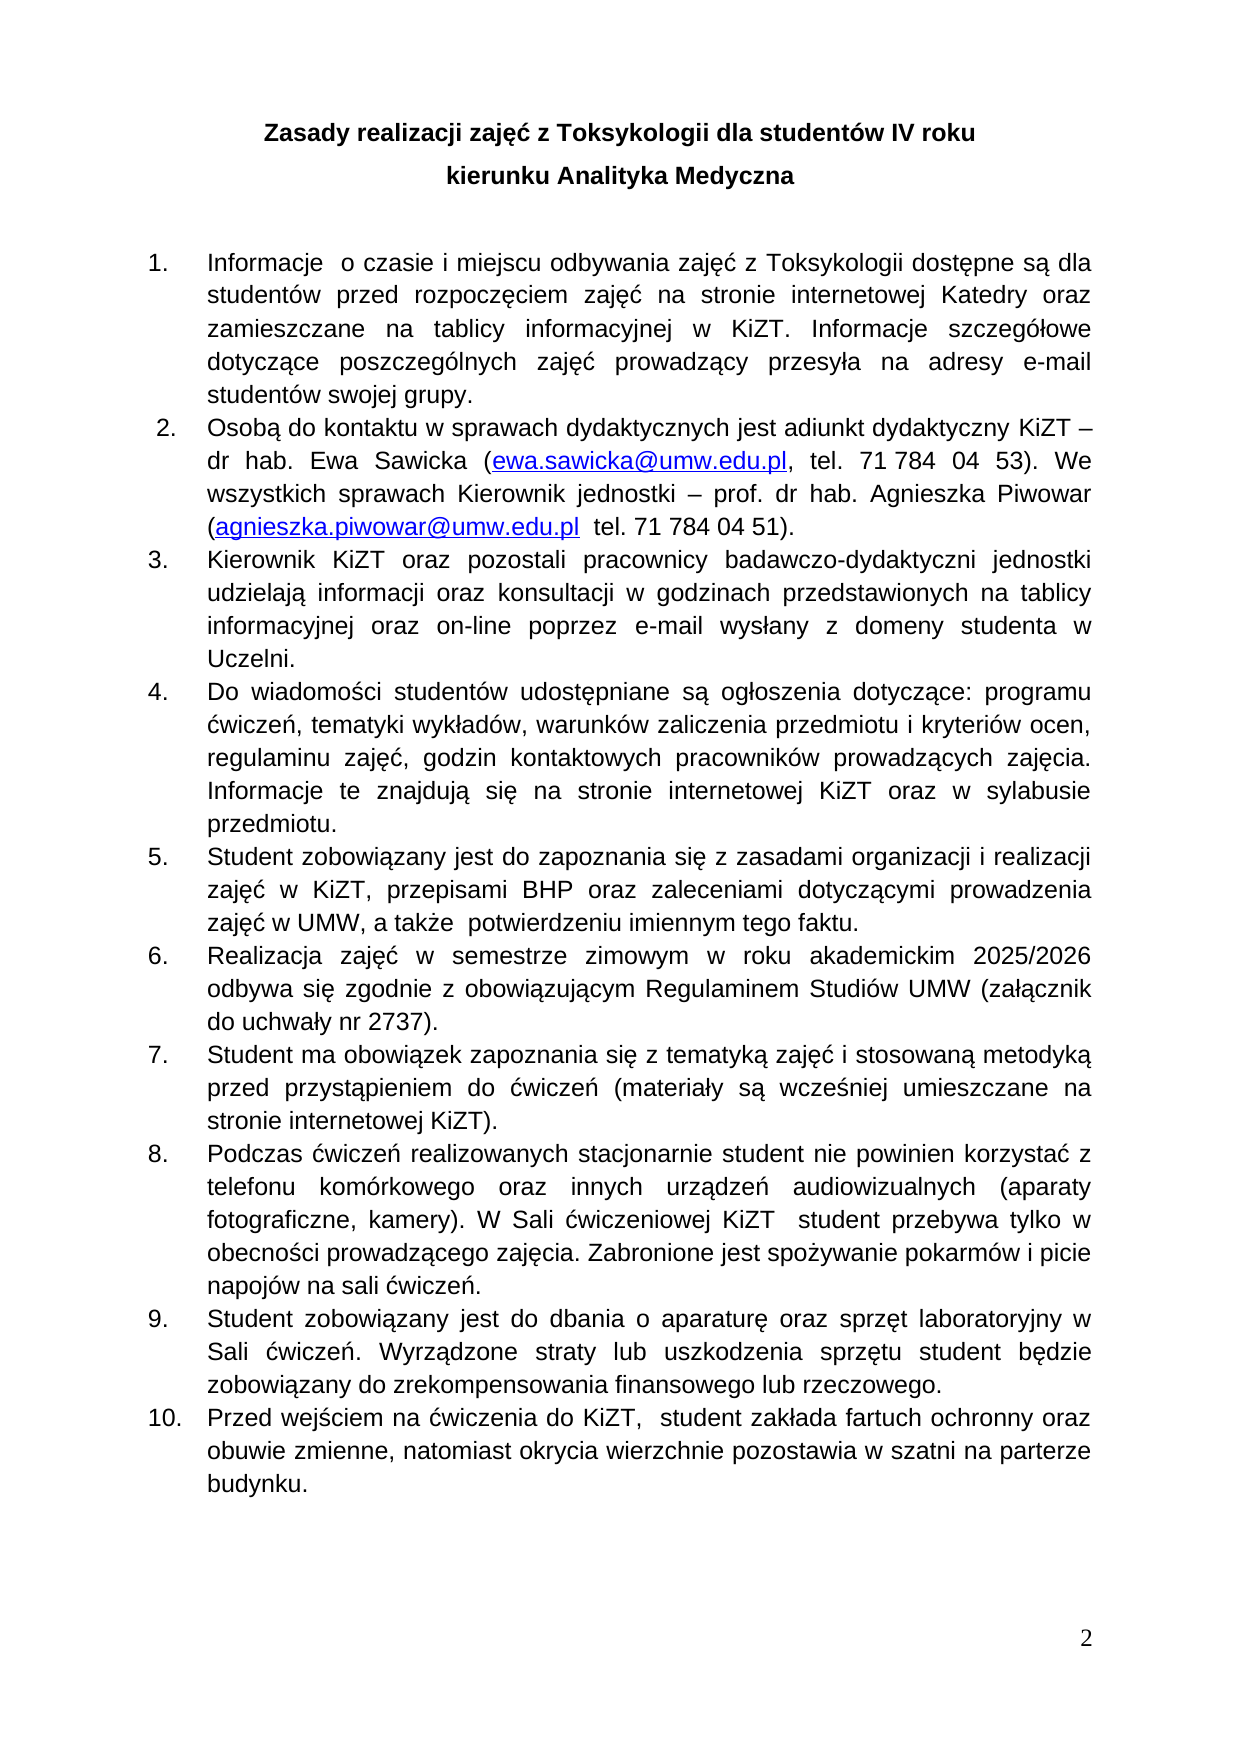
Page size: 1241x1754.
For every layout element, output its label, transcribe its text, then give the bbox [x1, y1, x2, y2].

list Przed wejściem na ćwiczenia do KiZT, student zakłada fartuch ochronny oraz obuwie zmienne, natomiast okrycia wierzchnie pozostawia w szatni na parterze budynku. [148, 1403, 1092, 1498]
list Podczas ćwiczeń realizowanych stacjonarnie student nie powinien korzystać z telefonu komórkowego oraz innych urządzeń audiowizualnych (aparaty fotograficzne, kamery). W Sali ćwiczeniowej KiZT student przebywa tylko w obecności prowadzącego zajęcia. Zabronione jest spożywanie pokarmów i picie napojów na sali ćwiczeń. [148, 1139, 1092, 1300]
list Student ma obowiązek zapoznania się z tematyką zajęć i stosowaną metodyką przed przystąpieniem do ćwiczeń (materiały są wcześniej umieszczane na stronie internetowej KiZT). [148, 1040, 1092, 1135]
list Realizacja zajęć w semestrze zimowym w roku akademickim 2025/2026 odbywa się zgodnie z obowiązującym Regulaminem Studiów UMW (załącznik do uchwały nr 2737). [148, 941, 1092, 1036]
text kierunku Analityka Medyczna [148, 161, 1092, 190]
list Kierownik KiZT oraz pozostali pracownicy badawczo-dydaktyczni jednostki udzielają informacji oraz konsultacji w godzinach przedstawionych na tablicy informacyjnej oraz on-line poprzez e-mail wysłany z domeny studenta w Uczelni. [148, 545, 1092, 672]
list Informacje o czasie i miejscu odbywania zajęć z Toksykologii dostępne są dla studentów przed rozpoczęciem zajęć na stronie internetowej Katedry oraz zamieszczane na tablicy informacyjnej w KiZT. Informacje szczegółowe dotyczące poszczególnych zajęć prowadzący przesyła na adresy e-mail studentów swojej grupy. [148, 247, 1092, 408]
list Student zobowiązany jest do zapoznania się z zasadami organizacji i realizacji zajęć w KiZT, przepisami BHP oraz zaleceniami dotyczącymi prowadzenia zajęć w UMW, a także potwierdzeniu imiennym tego faktu. [148, 842, 1092, 937]
list Do wiadomości studentów udostępniane są ogłoszenia dotyczące: programu ćwiczeń, tematyki wykładów, warunków zaliczenia przedmiotu i kryteriów ocen, regulaminu zajęć, godzin kontaktowych pracowników prowadzących zajęcia. Informacje te znajdują się na stronie internetowej KiZT oraz w sylabusie przedmiotu. [148, 677, 1092, 838]
list Student zobowiązany jest do dbania o aparaturę oraz sprzęt laboratoryjny w Sali ćwiczeń. Wyrządzone straty lub uszkodzenia sprzętu student będzie zobowiązany do zrekompensowania finansowego lub rzeczowego. [148, 1304, 1092, 1399]
text Zasady realizacji zajęć z Toksykologii dla studentów IV roku [148, 118, 1092, 147]
list Osobą do kontaktu w sprawach dydaktycznych jest adiunkt dydaktyczny KiZT – dr hab. Ewa Sawicka (ewa.sawicka@umw.edu.pl, tel. 71 784 04 53). We wszystkich sprawach Kierownik jednostki – prof. dr hab. Agnieszka Piwowar (agnieszka.piwowar@umw.edu.pl tel. 71 784 04 51). [156, 413, 1092, 540]
